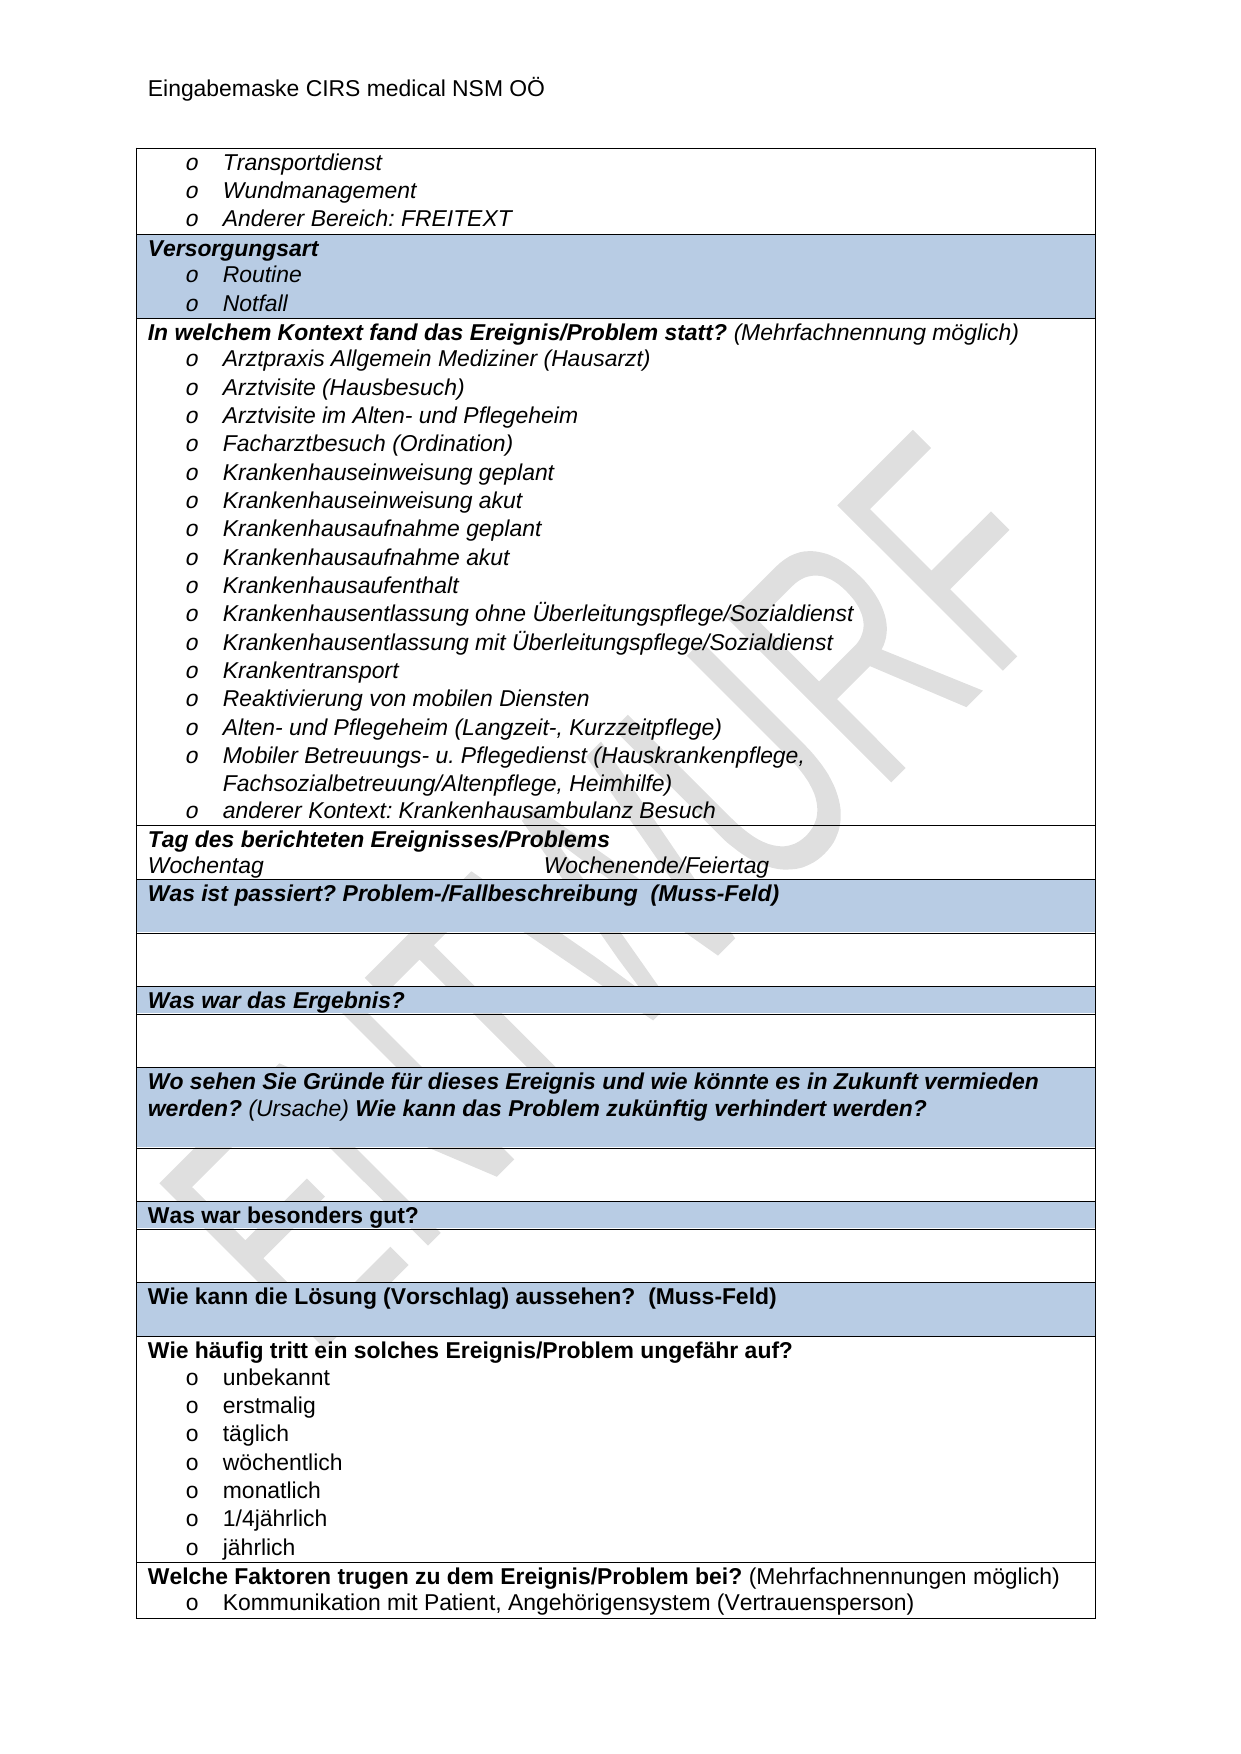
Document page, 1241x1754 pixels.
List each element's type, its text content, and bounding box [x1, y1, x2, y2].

table_cell Versorgungsart Routine Notfall [137, 235, 1095, 318]
table_cell [137, 1149, 1095, 1201]
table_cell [137, 1563, 1095, 1617]
table_cell Wie häufig tritt ein solches Ereignis/Problem ungefähr auf? unbekannt erstmalig täglich wöchentlich monatlich 1/4jährlich jährlich [137, 1337, 1095, 1562]
table_cell Tag des berichteten Ereignisses/Problems Wochentag Wochenende/Feiertag [137, 826, 1095, 879]
table_cell [137, 1230, 1095, 1282]
table_cell [137, 934, 1095, 986]
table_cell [137, 149, 1095, 234]
table_cell Was war besonders gut? [137, 1202, 1095, 1228]
table_cell Was war das Ergebnis? [137, 987, 1095, 1013]
table_cell Wie kann die Lösung (Vorschlag) aussehen? (Muss-Feld) [137, 1283, 1095, 1336]
table_cell In welchem Kontext fand das Ereignis/Problem statt? (Mehrfachnennung möglich) Arztpraxis Allgemein Mediziner (Hausarzt) Arztvisite (Hausbesuch) Arztvisite im Alten- und Pflegeheim Facharztbesuch (Ordination) Krankenhauseinweisung geplant Krankenhauseinweisung akut Krankenhausaufnahme geplant Krankenhausaufnahme akut Krankenhausaufenthalt Krankenhausentlassung ohne Überleitungspflege/Sozialdienst Krankenhausentlassung mit Überleitungspflege/Sozialdienst Krankentransport Reaktivierung von mobilen Diensten Alten- und Pflegeheim (Langzeit-, Kurzzeitpflege) Mobiler Betreuungs- u. Pflegedienst (Hauskrankenpflege, Fachsozialbetreuung/Altenpflege, Heimhilfe) anderer Kontext: Krankenhausambulanz Besuch [137, 319, 1095, 825]
table_cell [137, 1015, 1095, 1067]
table_cell Wo sehen Sie Gründe für dieses Ereignis und wie könnte es in Zukunft vermieden werden? (Ursache) Wie kann das Problem zukünftig verhindert werden? [137, 1068, 1095, 1147]
table_cell Was ist passiert? Problem-/Fallbeschreibung (Muss-Feld) [137, 880, 1095, 932]
